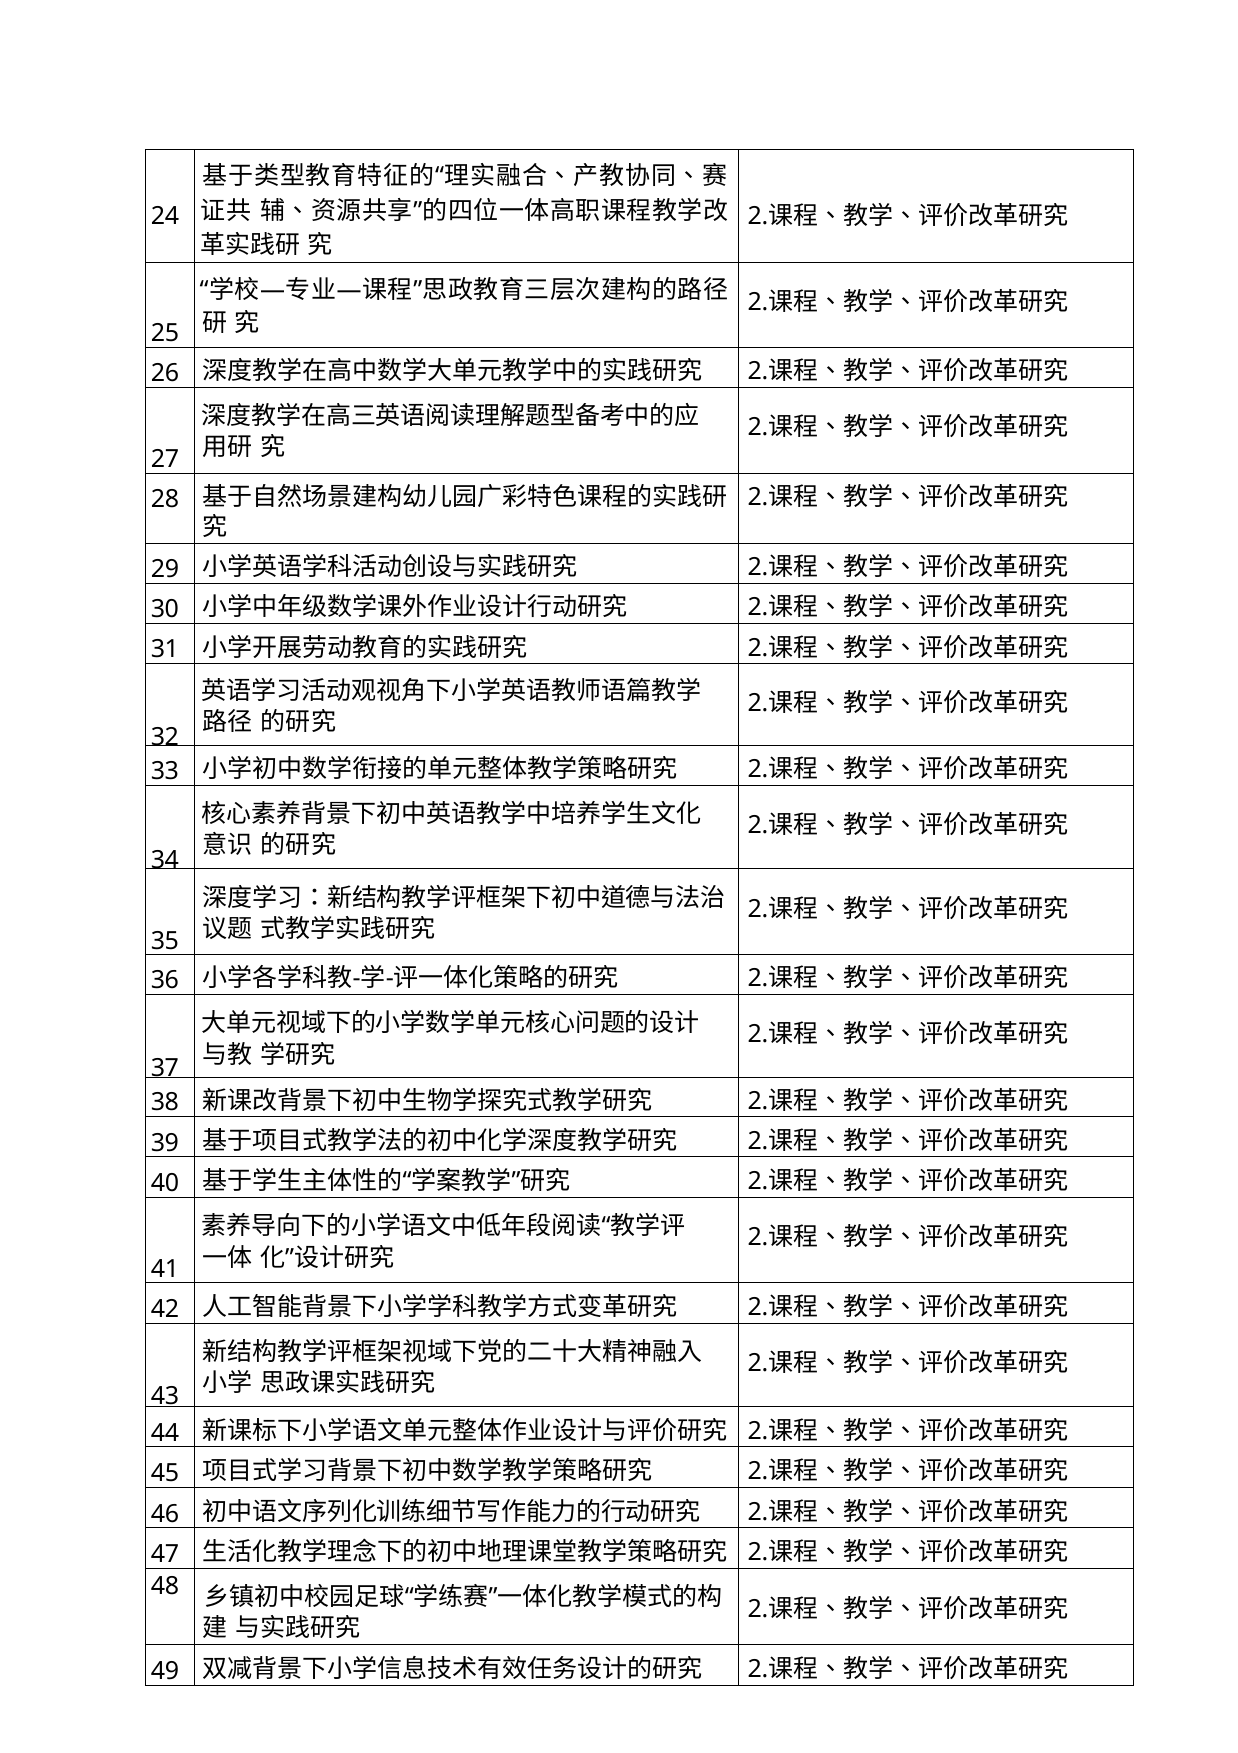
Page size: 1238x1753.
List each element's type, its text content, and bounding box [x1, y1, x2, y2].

table_cell 新结构教学评框架视域下党的二十大精神融入小学 思政课实践研究 [195, 1324, 738, 1406]
table_cell 35 [146, 869, 194, 953]
table_cell 2.课程、教学、评价改革研究 [739, 1198, 1133, 1282]
table_cell 深度学习：新结构教学评框架下初中道德与法治议题 式教学实践研究 [195, 869, 738, 953]
table_cell 38 [146, 1078, 194, 1116]
table_cell 34 [146, 786, 194, 868]
table_cell 42 [146, 1283, 194, 1322]
table_cell 小学初中数学衔接的单元整体教学策略研究 [195, 746, 738, 785]
table_cell 小学各学科教-学-评一体化策略的研究 [195, 955, 738, 994]
table_cell 36 [146, 955, 194, 994]
table_cell 英语学习活动观视角下小学英语教师语篇教学路径 的研究 [195, 664, 738, 744]
table_header 基于类型教育特征的“理实融合、产教协同、赛证共 辅、资源共享”的四位一体高职课程教学改革实践研 究 [195, 150, 738, 262]
table_cell 39 [146, 1117, 194, 1156]
table_cell 2.课程、教学、评价改革研究 [739, 544, 1133, 583]
table_cell 基于自然场景建构幼儿园广彩特色课程的实践研究 [195, 474, 738, 543]
table_cell 2.课程、教学、评价改革研究 [739, 869, 1133, 953]
table_cell 2.课程、教学、评价改革研究 [739, 1569, 1133, 1644]
table_cell 29 [146, 544, 194, 583]
table_cell 31 [146, 624, 194, 662]
table_cell 27 [146, 388, 194, 472]
table_cell 2.课程、教学、评价改革研究 [739, 1447, 1133, 1487]
table_cell 基于项目式教学法的初中化学深度教学研究 [195, 1117, 738, 1156]
table_cell 37 [146, 995, 194, 1077]
table_cell 2.课程、教学、评价改革研究 [739, 584, 1133, 623]
table_cell 47 [146, 1528, 194, 1568]
table_cell 核心素养背景下初中英语教学中培养学生文化意识 的研究 [195, 786, 738, 868]
table_cell 28 [146, 474, 194, 543]
table_cell 基于学生主体性的“学案教学”研究 [195, 1157, 738, 1197]
table_cell 48 [146, 1569, 194, 1644]
table_header 2.课程、教学、评价改革研究 [739, 150, 1133, 262]
table_cell 2.课程、教学、评价改革研究 [739, 474, 1133, 543]
table_cell 2.课程、教学、评价改革研究 [739, 995, 1133, 1077]
table_cell 2.课程、教学、评价改革研究 [739, 1407, 1133, 1446]
table_cell 30 [146, 584, 194, 623]
table_cell 2.课程、教学、评价改革研究 [739, 1117, 1133, 1156]
table_cell 2.课程、教学、评价改革研究 [739, 1324, 1133, 1406]
table_cell 32 [146, 664, 194, 744]
table_cell 小学开展劳动教育的实践研究 [195, 624, 738, 662]
table_cell 乡镇初中校园足球“学练赛”一体化教学模式的构建 与实践研究 [195, 1569, 738, 1644]
table_cell 2.课程、教学、评价改革研究 [739, 1488, 1133, 1527]
table_cell 45 [146, 1447, 194, 1487]
table_cell 项目式学习背景下初中数学教学策略研究 [195, 1447, 738, 1487]
table_cell 新课标下小学语文单元整体作业设计与评价研究 [195, 1407, 738, 1446]
table_cell 43 [146, 1324, 194, 1406]
table_cell 49 [146, 1645, 194, 1684]
table_cell 人工智能背景下小学学科教学方式变革研究 [195, 1283, 738, 1322]
table_cell 大单元视域下的小学数学单元核心问题的设计与教 学研究 [195, 995, 738, 1077]
table_cell 2.课程、教学、评价改革研究 [739, 1078, 1133, 1116]
table_cell 双减背景下小学信息技术有效任务设计的研究 [195, 1645, 738, 1684]
table_cell 2.课程、教学、评价改革研究 [739, 1283, 1133, 1322]
table_cell 41 [146, 1198, 194, 1282]
table_cell 25 [146, 263, 194, 347]
table_cell 小学英语学科活动创设与实践研究 [195, 544, 738, 583]
table_cell 新课改背景下初中生物学探究式教学研究 [195, 1078, 738, 1116]
table_cell 素养导向下的小学语文中低年段阅读“教学评一体 化”设计研究 [195, 1198, 738, 1282]
table_cell 2.课程、教学、评价改革研究 [739, 955, 1133, 994]
table_cell 44 [146, 1407, 194, 1446]
table_cell 40 [146, 1157, 194, 1197]
table_cell 初中语文序列化训练细节写作能力的行动研究 [195, 1488, 738, 1527]
table_cell 2.课程、教学、评价改革研究 [739, 388, 1133, 472]
table_cell 2.课程、教学、评价改革研究 [739, 348, 1133, 387]
table_cell 小学中年级数学课外作业设计行动研究 [195, 584, 738, 623]
table_cell 2.课程、教学、评价改革研究 [739, 1157, 1133, 1197]
table_cell 33 [146, 746, 194, 785]
table_cell “学校—专业—课程”思政教育三层次建构的路径研 究 [195, 263, 738, 347]
table_cell 深度教学在高三英语阅读理解题型备考中的应用研 究 [195, 388, 738, 472]
table_cell 2.课程、教学、评价改革研究 [739, 1645, 1133, 1684]
table_header 24 [146, 150, 194, 262]
table_cell 深度教学在高中数学大单元教学中的实践研究 [195, 348, 738, 387]
table_cell 2.课程、教学、评价改革研究 [739, 746, 1133, 785]
table_cell 46 [146, 1488, 194, 1527]
table_cell 2.课程、教学、评价改革研究 [739, 263, 1133, 347]
table_cell 生活化教学理念下的初中地理课堂教学策略研究 [195, 1528, 738, 1568]
table_cell 2.课程、教学、评价改革研究 [739, 786, 1133, 868]
table_cell 2.课程、教学、评价改革研究 [739, 624, 1133, 662]
table_cell 2.课程、教学、评价改革研究 [739, 1528, 1133, 1568]
table_cell 26 [146, 348, 194, 387]
table_cell 2.课程、教学、评价改革研究 [739, 664, 1133, 744]
